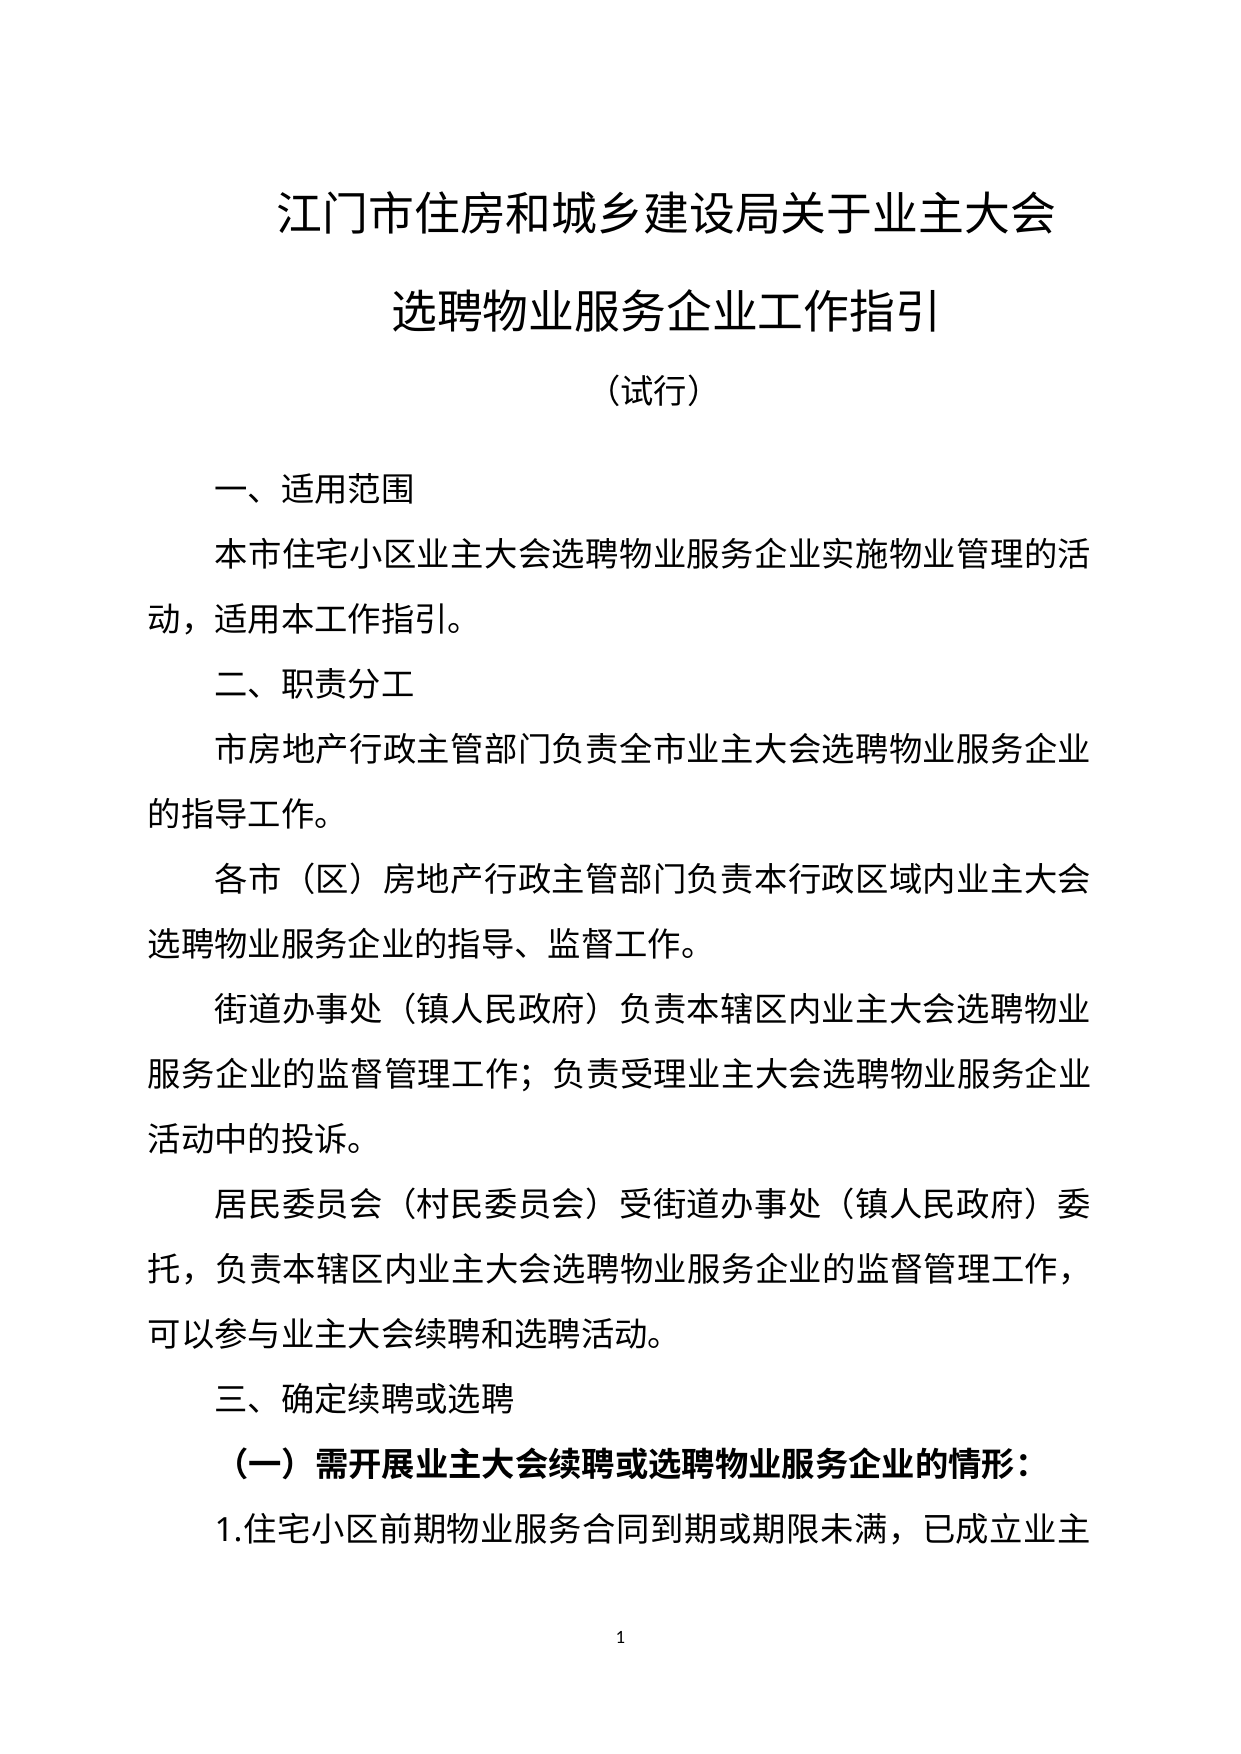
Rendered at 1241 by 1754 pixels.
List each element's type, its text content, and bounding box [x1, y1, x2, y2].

text 一、适用范围 [148, 454, 1092, 519]
text 江门市住房和城乡建设局关于业主大会 [148, 162, 1092, 259]
text 各市（区）房地产行政主管部门负责本行政区域内业主大会选聘物业服务企业的指导、监督工作。 [148, 844, 1092, 974]
text 选聘物业服务企业工作指引 [148, 259, 1092, 357]
text （一）需开展业主大会续聘或选聘物业服务企业的情形： [148, 1429, 1092, 1494]
text 街道办事处（镇人民政府）负责本辖区内业主大会选聘物业服务企业的监督管理工作；负责受理业主大会选聘物业服务企业活动中的投诉。 [148, 974, 1092, 1169]
text 三、确定续聘或选聘 [148, 1364, 1092, 1429]
text 市房地产行政主管部门负责全市业主大会选聘物业服务企业的指导工作。 [148, 714, 1092, 844]
text 居民委员会（村民委员会）受街道办事处（镇人民政府）委托，负责本辖区内业主大会选聘物业服务企业的监督管理工作，可以参与业主大会续聘和选聘活动。 [148, 1169, 1092, 1364]
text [148, 1494, 1092, 1559]
text 二、职责分工 [148, 649, 1092, 714]
text 本市住宅小区业主大会选聘物业服务企业实施物业管理的活动，适用本工作指引。 [148, 519, 1092, 649]
text （试行） [148, 357, 1092, 422]
